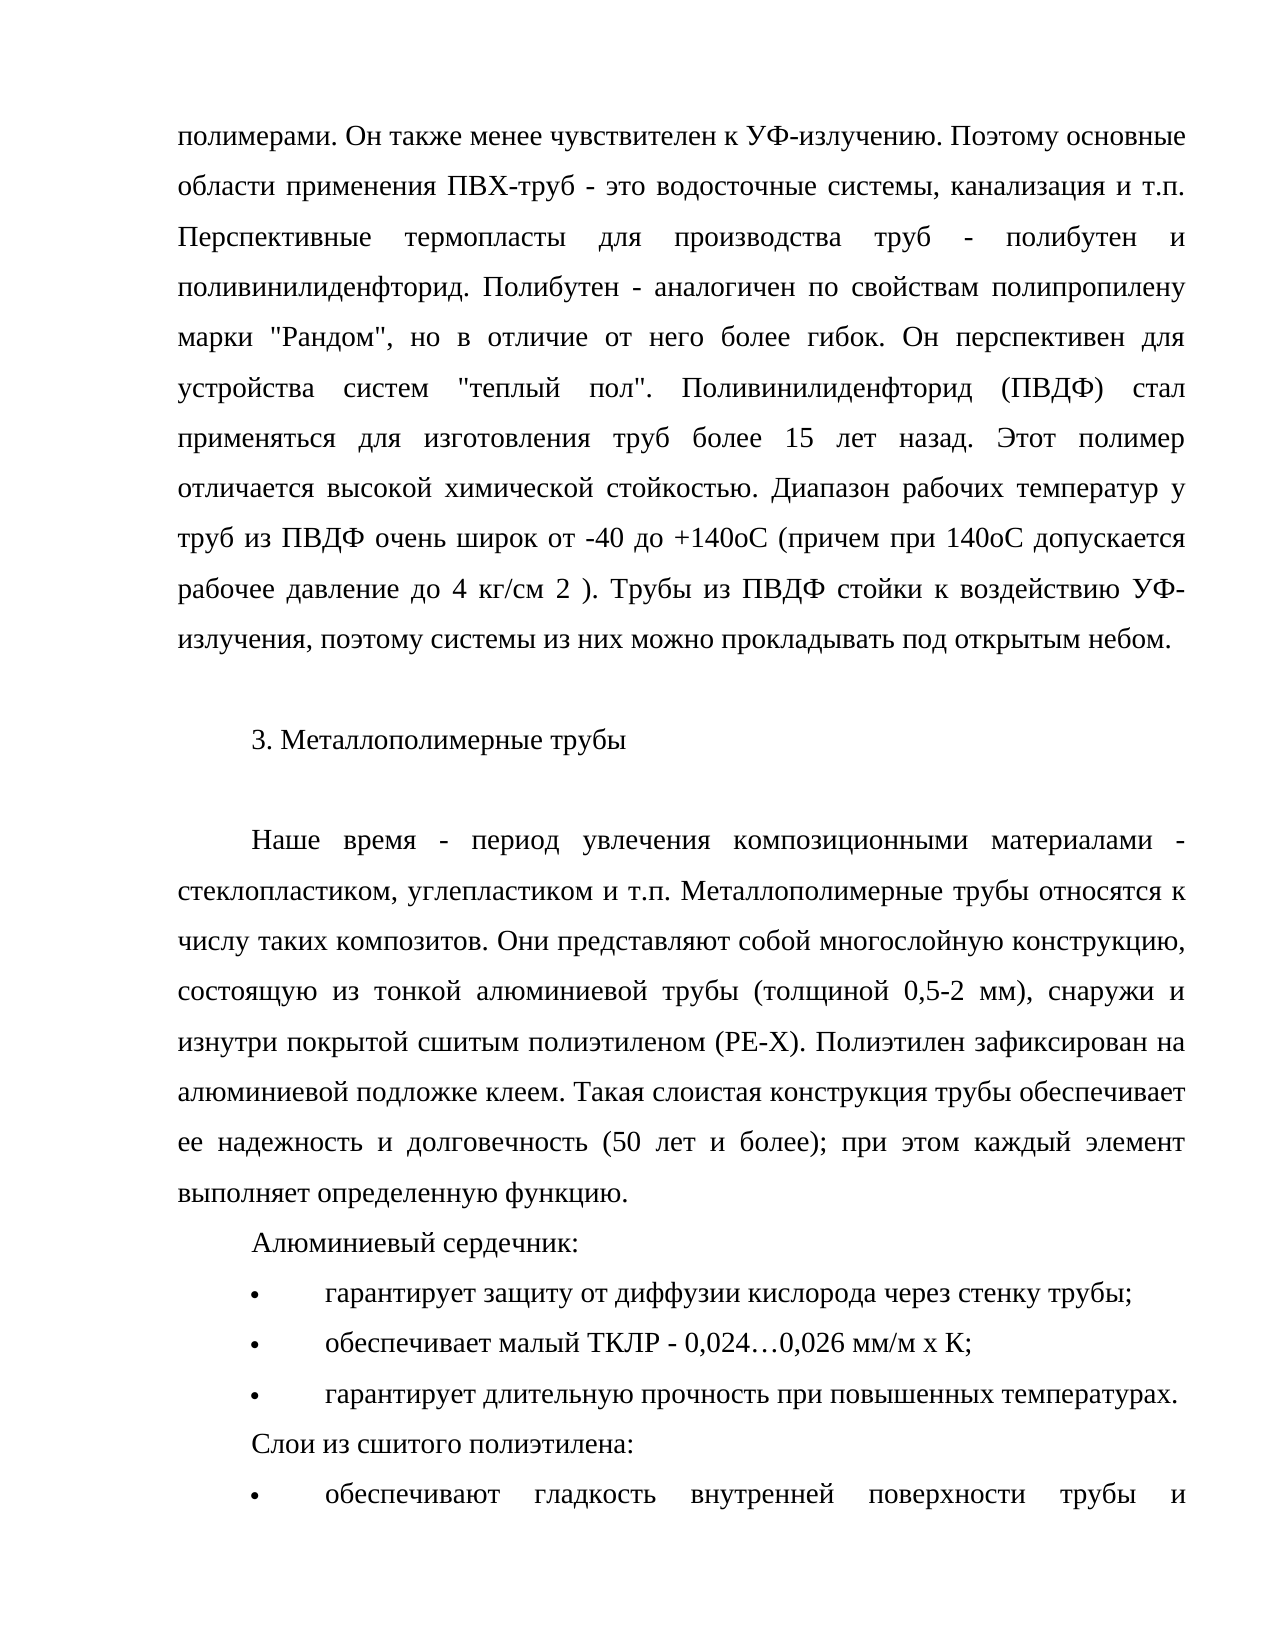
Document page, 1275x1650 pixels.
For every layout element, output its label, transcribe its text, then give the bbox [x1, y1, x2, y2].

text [177, 1477, 1186, 1510]
text · обеспечивает малый ТКЛР - 0,024…0,026 мм/м x К; [177, 1326, 1186, 1359]
text · гарантирует защиту от диффузии кислорода через стенку трубы; [177, 1275, 1186, 1309]
text Слои из сшитого полиэтилена: [177, 1426, 1186, 1460]
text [177, 118, 1186, 655]
text Алюминиевый сердечник: [177, 1225, 1186, 1258]
text 3. Металлополимерные трубы [177, 722, 1186, 755]
text · гарантирует длительную прочность при повышенных температурах. [177, 1376, 1186, 1409]
text Наше время - период увлечения композиционными материалами - стеклопластиком, углепластиком и т.п. Металлополимерные трубы относятся к числу таких композитов. Они представляют собой многослойную конструкцию, состоящую из тонкой алюминиевой трубы (толщиной 0,5-2 мм), снаружи и изнутри покрытой сшитым полиэтиленом (РЕ-Х). Полиэтилен зафиксирован на алюминиевой подложке клеем. Такая слоистая конструкция трубы обеспечивает ее надежность и долговечность (50 лет и более); при этом каждый элемент выполняет определенную функцию. [177, 822, 1186, 1208]
